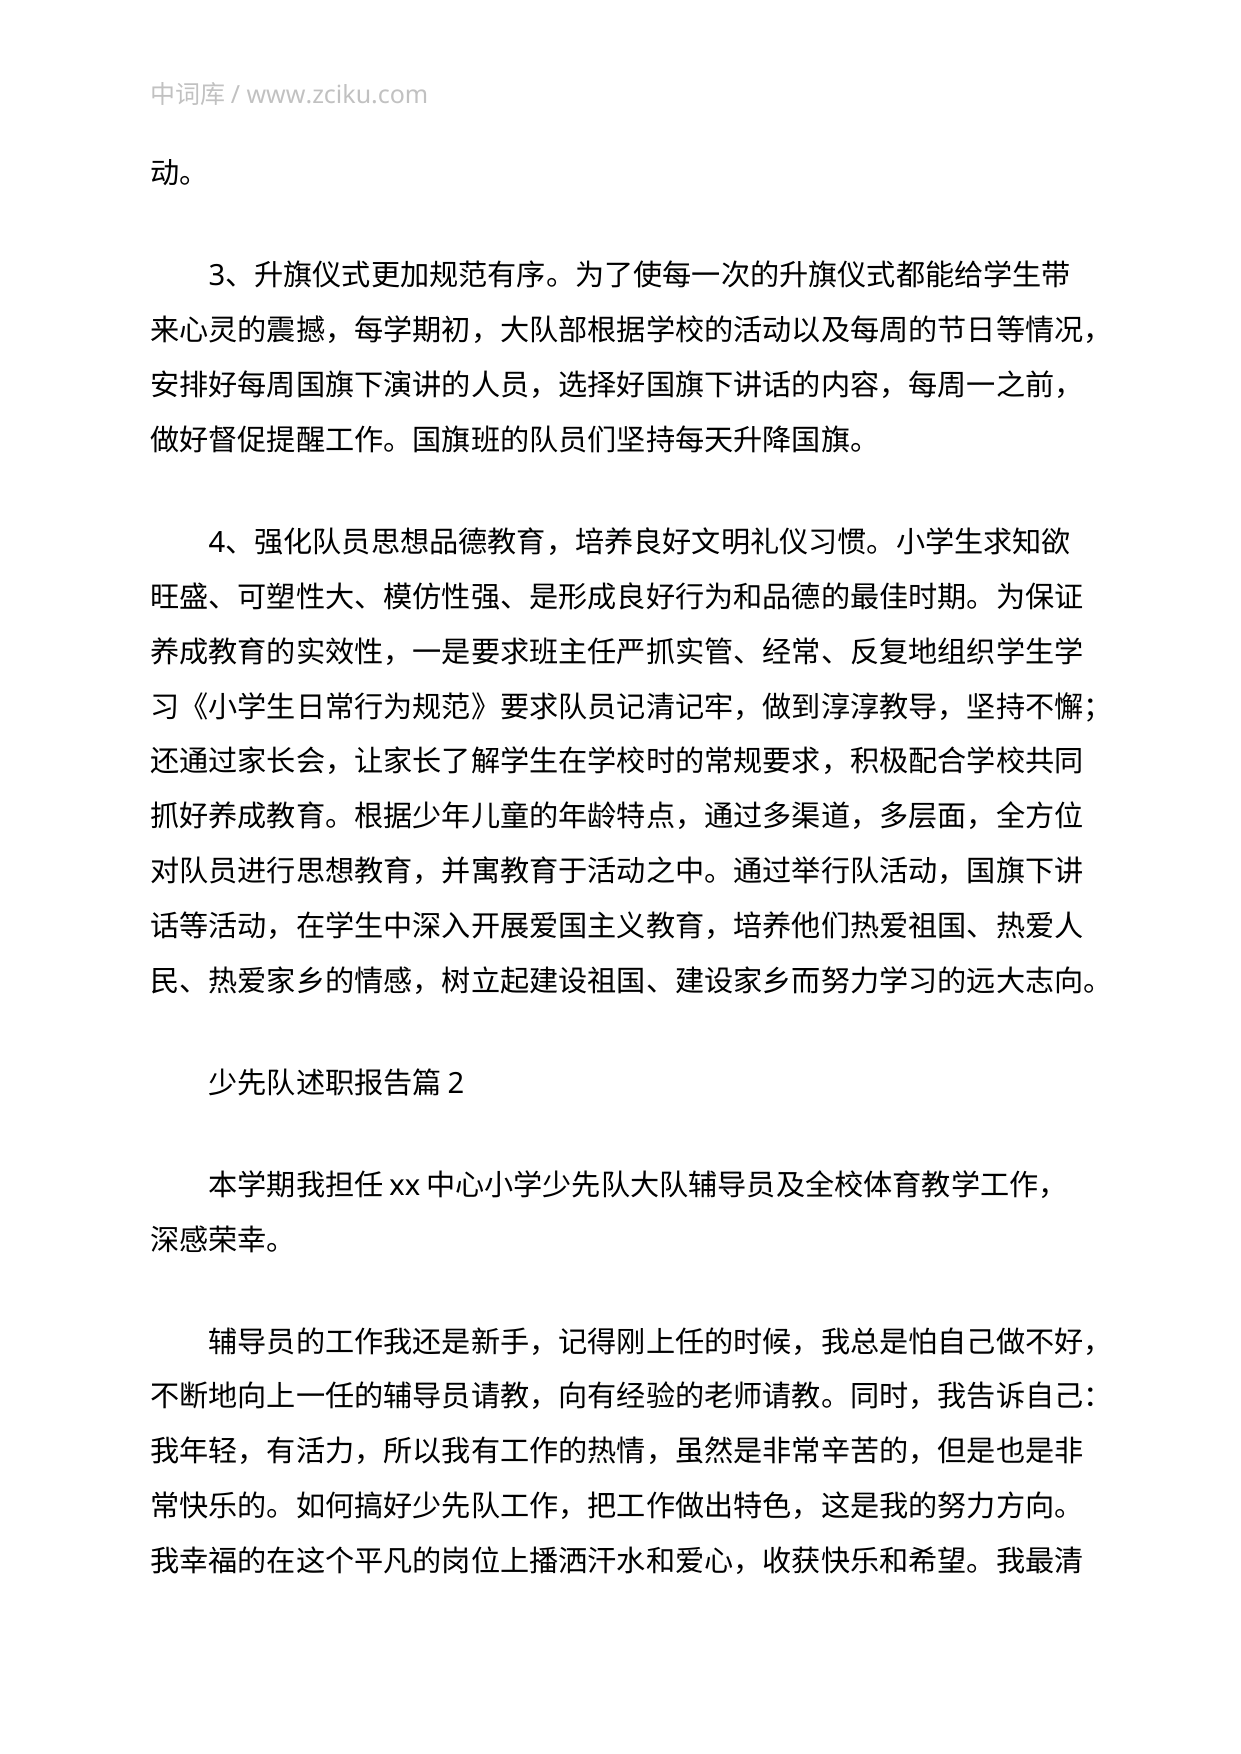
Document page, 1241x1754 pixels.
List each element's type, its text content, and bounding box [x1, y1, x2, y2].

text 4、强化队员思想品德教育，培养良好文明礼仪习惯。小学生求知欲旺盛、可塑性大、模仿性强、是形成良好行为和品德的最佳时期。为保证养成教育的实效性，一是要求班主任严抓实管、经常、反复地组织学生学习《小学生日常行为规范》要求队员记清记牢，做到淳淳教导，坚持不懈；还通过家长会，让家长了解学生在学校时的常规要求，积极配合学校共同抓好养成教育。根据少年儿童的年龄特点，通过多渠道，多层面，全方位对队员进行思想教育，并寓教育于活动之中。通过举行队活动，国旗下讲话等活动，在学生中深入开展爱国主义教育，培养他们热爱祖国、热爱人民、热爱家乡的情感，树立起建设祖国、建设家乡而努力学习的远大志向。 [150, 518, 1090, 1000]
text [150, 150, 1090, 192]
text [150, 1318, 1090, 1580]
text 3、升旗仪式更加规范有序。为了使每一次的升旗仪式都能给学生带来心灵的震撼，每学期初，大队部根据学校的活动以及每周的节日等情况，安排好每周国旗下演讲的人员，选择好国旗下讲话的内容，每周一之前，做好督促提醒工作。国旗班的队员们坚持每天升降国旗。 [150, 252, 1090, 459]
text 少先队述职报告篇2 [150, 1059, 1090, 1102]
text 本学期我担任xx中心小学少先队大队辅导员及全校体育教学工作，深感荣幸。 [150, 1161, 1090, 1259]
